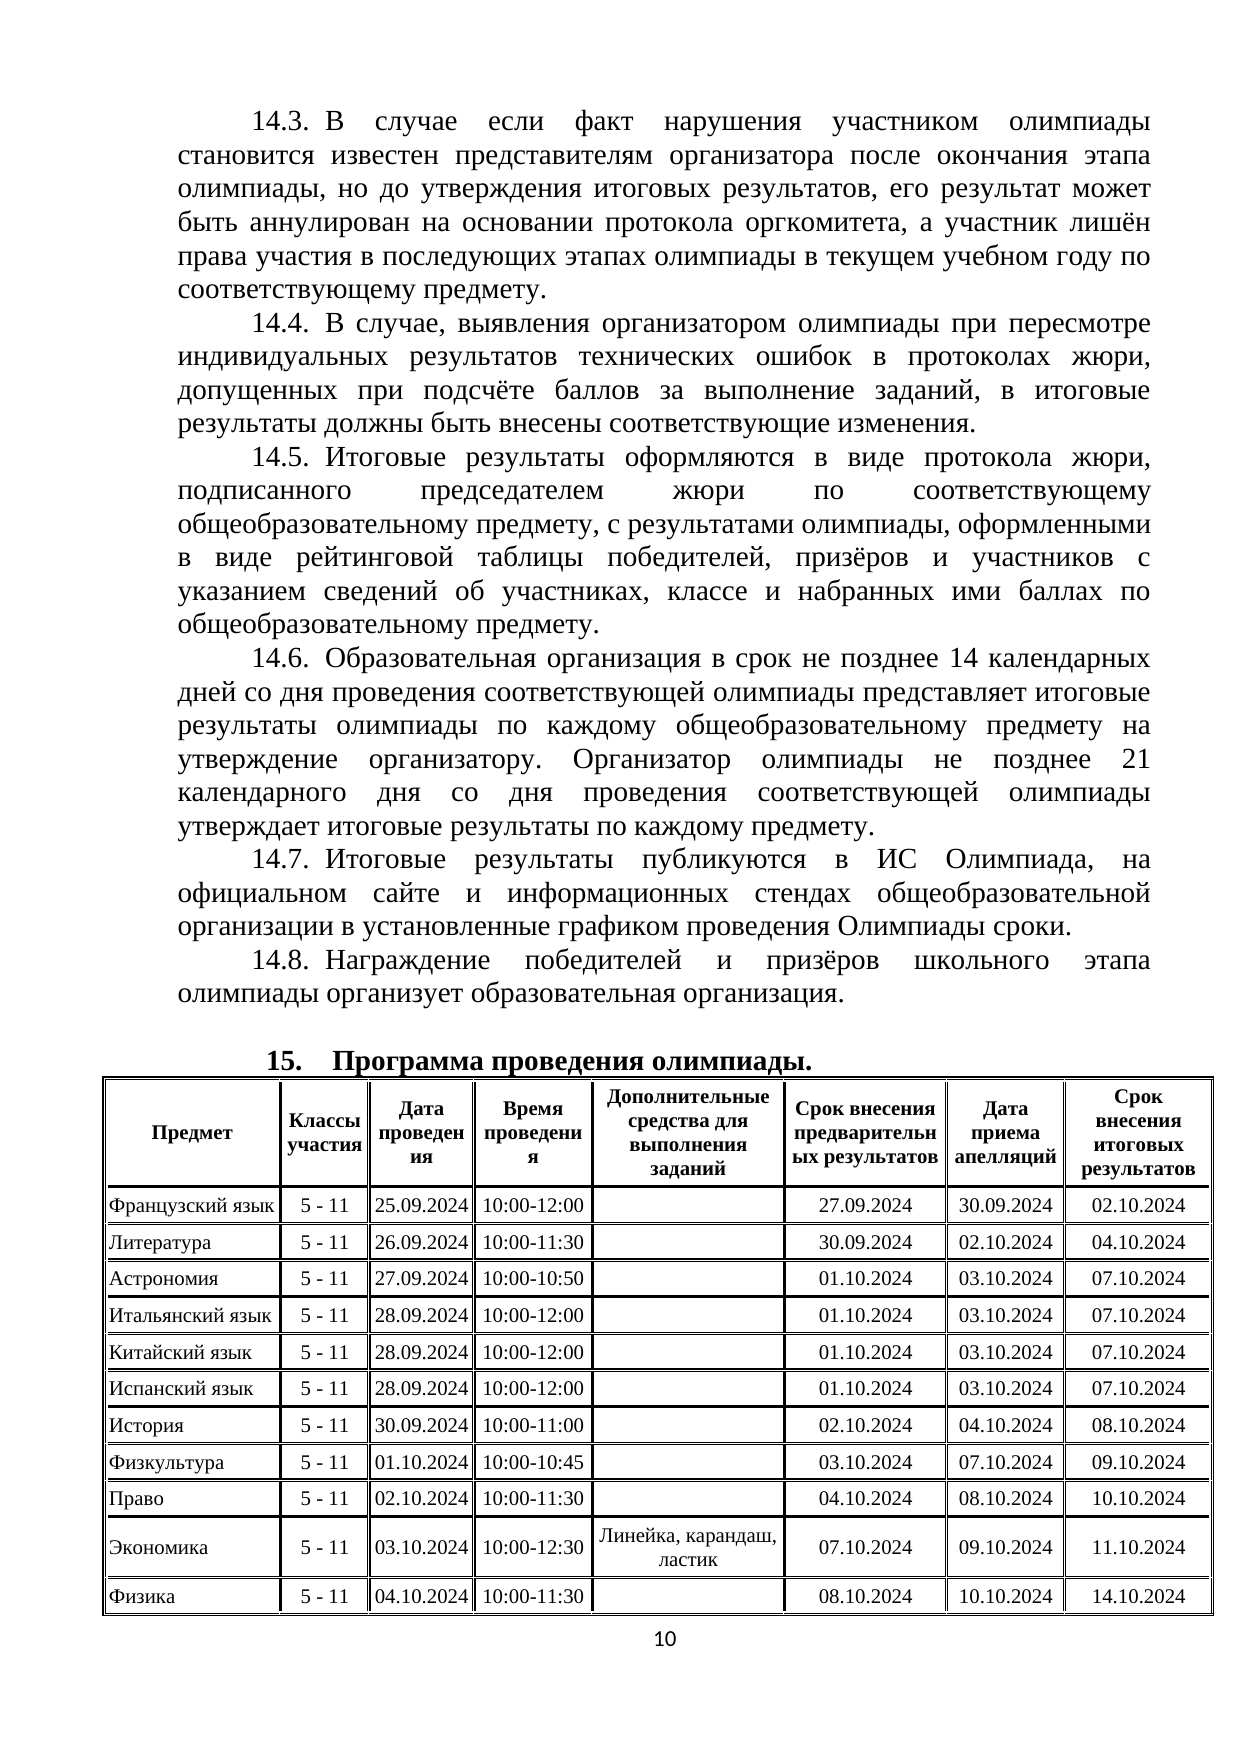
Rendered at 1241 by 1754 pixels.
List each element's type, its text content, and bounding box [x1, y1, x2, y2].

table_header Дополнительные средства для выполнения заданий [592, 1078, 784, 1185]
table_cell 04.10.2024 [1065, 1222, 1212, 1258]
table_cell Экономика [106, 1515, 279, 1576]
table_cell 5 - 11 [280, 1576, 369, 1612]
table_cell 10:00-12:00 [476, 1335, 591, 1368]
table_header Классы участия [280, 1078, 369, 1185]
table_cell 02.10.2024 [786, 1408, 945, 1442]
table_cell 09.10.2024 [1065, 1442, 1212, 1478]
table_cell [594, 1188, 783, 1222]
table_cell [594, 1298, 783, 1332]
table_cell 08.10.2024 [948, 1482, 1063, 1515]
table_cell 03.10.2024 [948, 1262, 1063, 1295]
table_cell Испанский язык [106, 1368, 279, 1405]
table_cell 10:00-11:30 [476, 1225, 591, 1258]
table_cell 27.09.2024 [371, 1262, 472, 1295]
table_header Срок внесения предварительных результатов [784, 1080, 946, 1185]
table_cell 04.10.2024 [786, 1482, 945, 1515]
table_cell 01.10.2024 [786, 1262, 945, 1295]
table_cell [594, 1262, 783, 1295]
table_cell 5 - 11 [282, 1298, 367, 1332]
table_cell [594, 1335, 783, 1368]
table_cell 5 - 11 [282, 1372, 367, 1405]
table_cell [594, 1372, 783, 1405]
table_cell Астрономия [106, 1258, 279, 1295]
table_cell 09.10.2024 [948, 1518, 1063, 1576]
table_cell 04.10.2024 [369, 1576, 474, 1612]
table_cell [594, 1482, 783, 1515]
table_cell 07.10.2024 [1066, 1368, 1211, 1405]
table_cell 01.10.2024 [786, 1335, 945, 1368]
table_header Время проведения [474, 1078, 592, 1185]
table_cell 10.10.2024 [1066, 1478, 1211, 1515]
table_cell 5 - 11 [282, 1262, 367, 1295]
table_cell 10:00-10:45 [476, 1445, 591, 1478]
table_cell 01.10.2024 [786, 1298, 945, 1332]
list Программа проведения олимпиады. [177, 1043, 1152, 1076]
table_cell 10:00-11:00 [476, 1408, 591, 1442]
table_cell История [106, 1405, 279, 1442]
table_cell 5 - 11 [282, 1482, 367, 1515]
list Награждение победителей и призёров школьного этапа олимпиады организует образовательная организация. [177, 942, 1152, 1009]
table_cell Китайский язык [104, 1332, 280, 1368]
table_cell 07.10.2024 [1065, 1332, 1212, 1368]
table_cell [594, 1225, 783, 1258]
table_cell 01.10.2024 [371, 1445, 472, 1478]
table_cell 10:00-11:30 [476, 1482, 591, 1515]
table_cell 03.10.2024 [948, 1298, 1063, 1332]
table_cell 02.10.2024 [948, 1225, 1063, 1258]
list Итоговые результаты публикуются в ИС Олимпиада, на официальном сайте и информационных стендах общеобразовательной организации в установленные графиком проведения Олимпиады сроки. [177, 841, 1152, 942]
table_cell 30.09.2024 [786, 1225, 945, 1258]
table_cell 03.10.2024 [948, 1372, 1063, 1405]
table_cell 11.10.2024 [1066, 1515, 1211, 1576]
table_cell 02.10.2024 [371, 1482, 472, 1515]
table_cell 02.10.2024 [1066, 1185, 1211, 1222]
table_cell 08.10.2024 [1066, 1405, 1211, 1442]
table_header Срок внесения итоговых результатов [1065, 1080, 1211, 1185]
table_cell 14.10.2024 [1065, 1576, 1212, 1612]
table_cell 10:00-12:00 [476, 1298, 591, 1332]
list В случае если факт нарушения участником олимпиады становится известен представителям организатора после окончания этапа олимпиады, но до утверждения итоговых результатов, его результат может быть аннулирован на основании протокола оргкомитета, а участник лишён права участия в последующих этапах олимпиады в текущем учебном году по соответствующему предмету. [177, 103, 1152, 305]
table_cell 07.10.2024 [1066, 1295, 1211, 1332]
table_cell 26.09.2024 [371, 1225, 472, 1258]
table_cell 5 - 11 [282, 1335, 367, 1368]
table_cell 10:00-10:50 [476, 1262, 591, 1295]
table_cell Право [106, 1478, 279, 1515]
table_cell 07.10.2024 [948, 1445, 1063, 1478]
table_cell [592, 1579, 784, 1612]
table_cell 5 - 11 [282, 1408, 367, 1442]
table_cell 03.10.2024 [371, 1518, 472, 1576]
table_cell 10:00-11:30 [474, 1579, 592, 1612]
table_cell 28.09.2024 [371, 1298, 472, 1332]
table_cell Физика [104, 1576, 280, 1612]
table_header Предмет [106, 1078, 280, 1185]
table_cell Физкультура [104, 1442, 280, 1478]
table_cell 30.09.2024 [948, 1188, 1063, 1222]
table_cell 03.10.2024 [786, 1445, 945, 1478]
table_cell 10:00-12:00 [476, 1188, 591, 1222]
list Итоговые результаты оформляются в виде протокола жюри, подписанного председателем жюри по соответствующему общеобразовательному предмету, с результатами олимпиады, оформленными в виде рейтинговой таблицы победителей, призёров и участников с указанием сведений об участниках, классе и набранных ими баллах по общеобразовательному предмету. [177, 439, 1152, 640]
table_cell Французский язык [106, 1185, 279, 1222]
table_cell [594, 1408, 783, 1442]
table_cell 5 - 11 [282, 1225, 367, 1258]
table_cell 07.10.2024 [1066, 1258, 1211, 1295]
table_cell 01.10.2024 [786, 1372, 945, 1405]
table_cell 5 - 11 [282, 1188, 367, 1222]
table_header Дата проведения [369, 1078, 474, 1185]
table_cell 03.10.2024 [948, 1335, 1063, 1368]
table_cell 5 - 11 [282, 1518, 367, 1576]
list Образовательная организация в срок не позднее 14 календарных дней со дня проведения соответствующей олимпиады представляет итоговые результаты олимпиады по каждому общеобразовательному предмету на утверждение организатору. Организатор олимпиады не позднее 21 календарного дня со дня проведения соответствующей олимпиады утверждает итоговые результаты по каждому предмету. [177, 640, 1152, 841]
table_cell Литература [104, 1222, 280, 1258]
table_cell 10:00-12:00 [476, 1372, 591, 1405]
table_cell Линейка, карандаш, ластик [594, 1518, 783, 1576]
table_cell 5 - 11 [282, 1445, 367, 1478]
list В случае, выявления организатором олимпиады при пересмотре индивидуальных результатов технических ошибок в протоколах жюри, допущенных при подсчёте баллов за выполнение заданий, в итоговые результаты должны быть внесены соответствующие изменения. [177, 305, 1152, 439]
table_cell [594, 1445, 783, 1478]
table_cell 25.09.2024 [371, 1188, 472, 1222]
table_cell 10.10.2024 [946, 1579, 1064, 1612]
table_cell 04.10.2024 [948, 1408, 1063, 1442]
table_header Дата приема апелляций [946, 1080, 1064, 1185]
table_cell 30.09.2024 [371, 1408, 472, 1442]
table_cell 10:00-12:30 [476, 1518, 591, 1576]
table_cell 28.09.2024 [371, 1335, 472, 1368]
table_cell 08.10.2024 [784, 1579, 946, 1612]
table_cell Итальянский язык [106, 1295, 279, 1332]
table_cell 07.10.2024 [786, 1518, 945, 1576]
table_cell 27.09.2024 [786, 1188, 945, 1222]
table_cell 28.09.2024 [371, 1372, 472, 1405]
